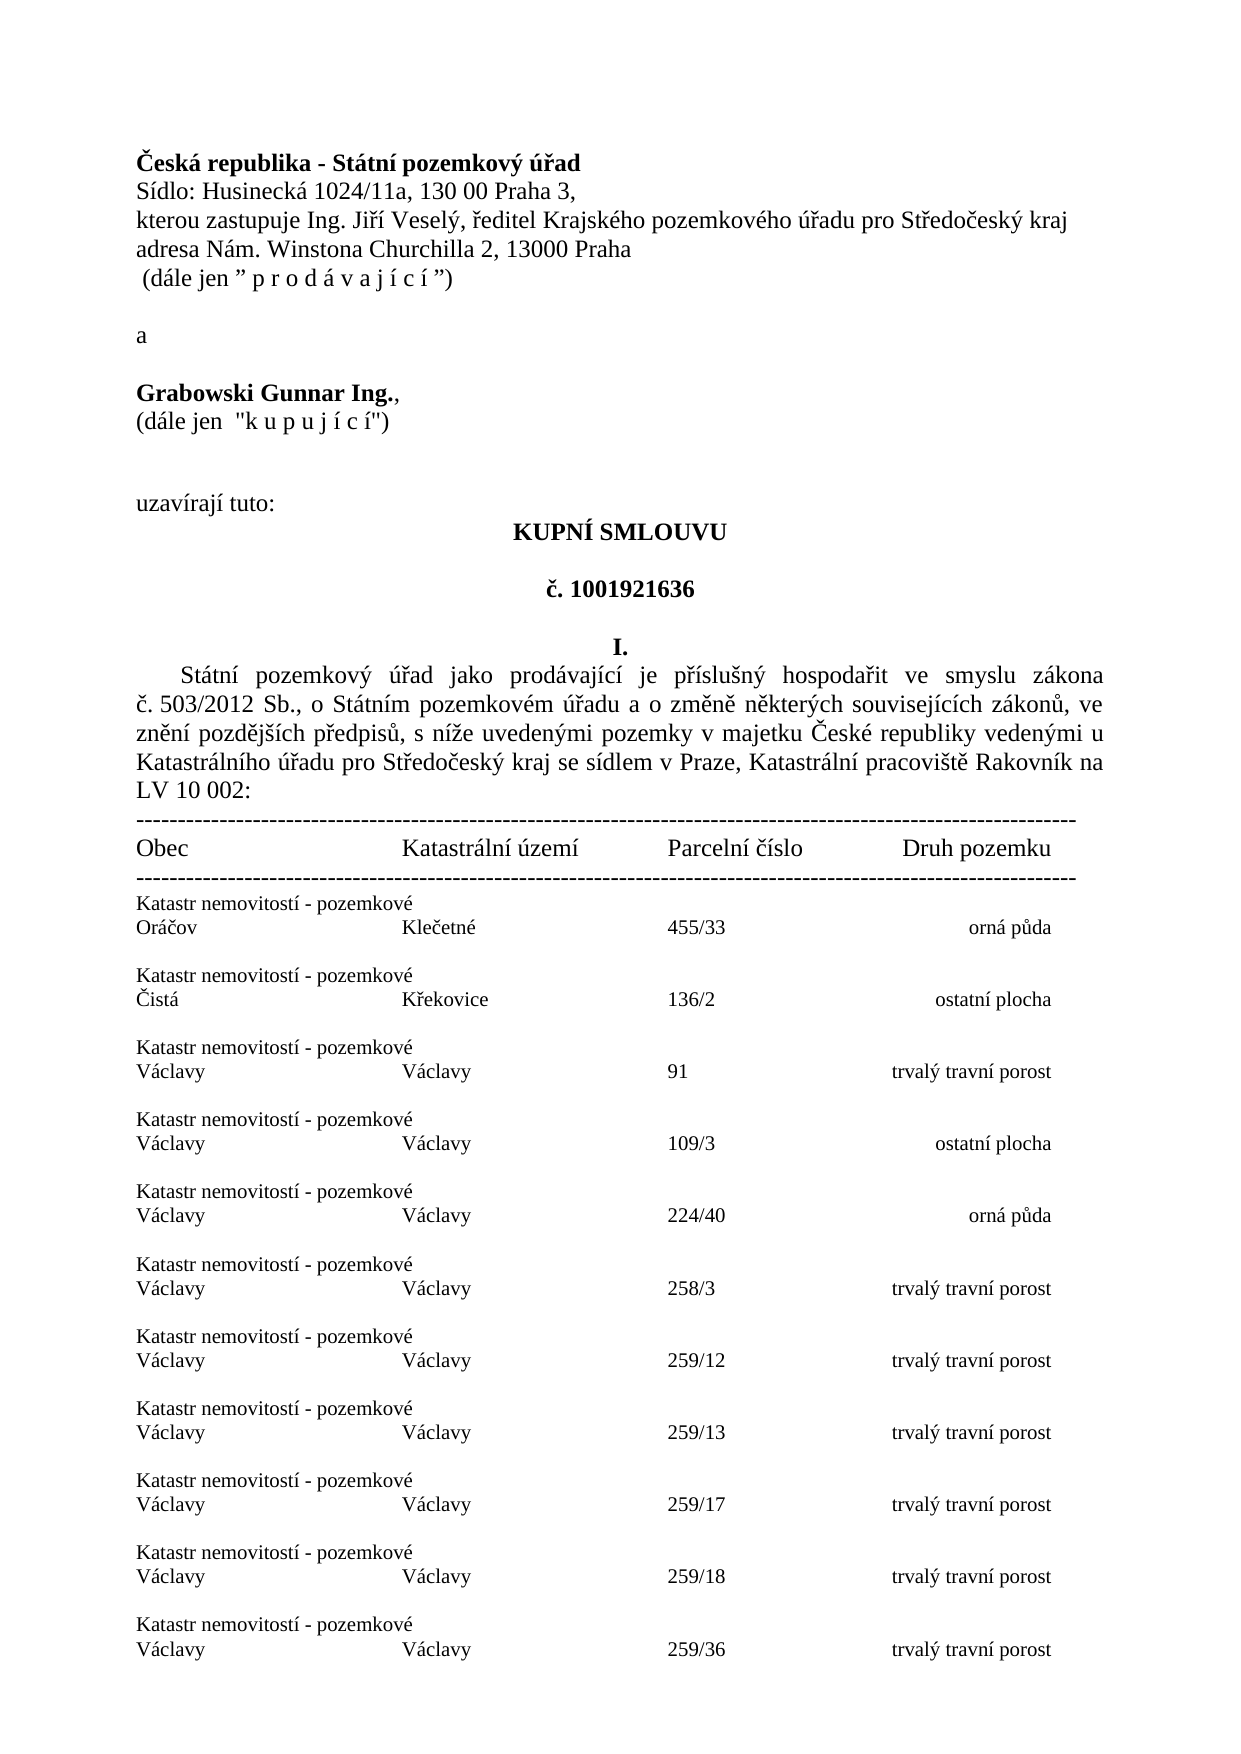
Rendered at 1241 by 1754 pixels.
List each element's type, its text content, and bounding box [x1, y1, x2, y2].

text Katastr nemovitostí - pozemkové [136, 963, 1104, 987]
text a [136, 320, 1104, 349]
text Oráčov Klečetné 455/33 orná půda [136, 914, 1104, 939]
text Václavy Václavy 91 trvalý travní porost [136, 1059, 1104, 1083]
text Katastr nemovitostí - pozemkové [136, 1179, 1104, 1203]
text Katastr nemovitostí - pozemkové [136, 1468, 1104, 1492]
text Katastr nemovitostí - pozemkové [136, 1107, 1104, 1131]
text ----------------------------------------------------------------------------------------------------------------- [136, 862, 1149, 891]
text Katastr nemovitostí - pozemkové [136, 1540, 1104, 1564]
text Sídlo: Husinecká 1024/11a, 130 00 Praha 3, [136, 176, 1104, 205]
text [136, 1612, 1104, 1636]
text Václavy Václavy 259/36 trvalý travní porost [136, 1636, 1104, 1661]
text Grabowski Gunnar Ing., [136, 378, 1104, 406]
text Katastr nemovitostí - pozemkové [136, 1324, 1104, 1348]
text I. [136, 632, 1104, 661]
text Václavy Václavy 258/3 trvalý travní porost [136, 1276, 1104, 1299]
text Katastr nemovitostí - pozemkové [136, 1035, 1104, 1059]
text (dále jen ” p r o d á v a j í c í ”) [136, 263, 1104, 291]
text Václavy Václavy 259/12 trvalý travní porost [136, 1348, 1104, 1372]
text adresa Nám. Winstona Churchilla 2, 13000 Praha [136, 234, 1104, 263]
text uzavírají tuto: [136, 488, 1104, 517]
text Václavy Václavy 109/3 ostatní plocha [136, 1131, 1104, 1155]
text Václavy Václavy 224/40 orná půda [136, 1203, 1104, 1227]
text Katastr nemovitostí - pozemkové [136, 1251, 1104, 1276]
text Státní pozemkový úřad jako prodávající je příslušný hospodařit ve smyslu zákona č. 503/2012 Sb., o Státním pozemkovém úřadu a o změně některých souvisejících zákonů, ve znění pozdějších předpisů, s níže uvedenými pozemky v majetku České republiky vedenými u Katastrálního úřadu pro Středočeský kraj se sídlem v Praze, Katastrální pracoviště Rakovník na LV 10 002: [136, 661, 1104, 804]
text KUPNÍ SMLOUVU [136, 517, 1104, 546]
text Václavy Václavy 259/17 trvalý travní porost [136, 1492, 1104, 1516]
text kterou zastupuje Ing. Jiří Veselý, ředitel Krajského pozemkového úřadu pro Středočeský kraj [136, 205, 1104, 234]
text Čistá Křekovice 136/2 ostatní plocha [136, 987, 1104, 1011]
text Obec Katastrální území Parcelní číslo Druh pozemku [136, 833, 1104, 862]
text (dále jen "k u p u j í c í") [136, 406, 1104, 435]
text ----------------------------------------------------------------------------------------------------------------- [136, 804, 1149, 833]
text č. 1001921636 [136, 574, 1104, 603]
text Katastr nemovitostí - pozemkové [136, 891, 1104, 914]
text Česká republika - Státní pozemkový úřad [136, 148, 1104, 176]
text Václavy Václavy 259/13 trvalý travní porost [136, 1420, 1104, 1444]
text Katastr nemovitostí - pozemkové [136, 1396, 1104, 1420]
text Václavy Václavy 259/18 trvalý travní porost [136, 1564, 1104, 1588]
